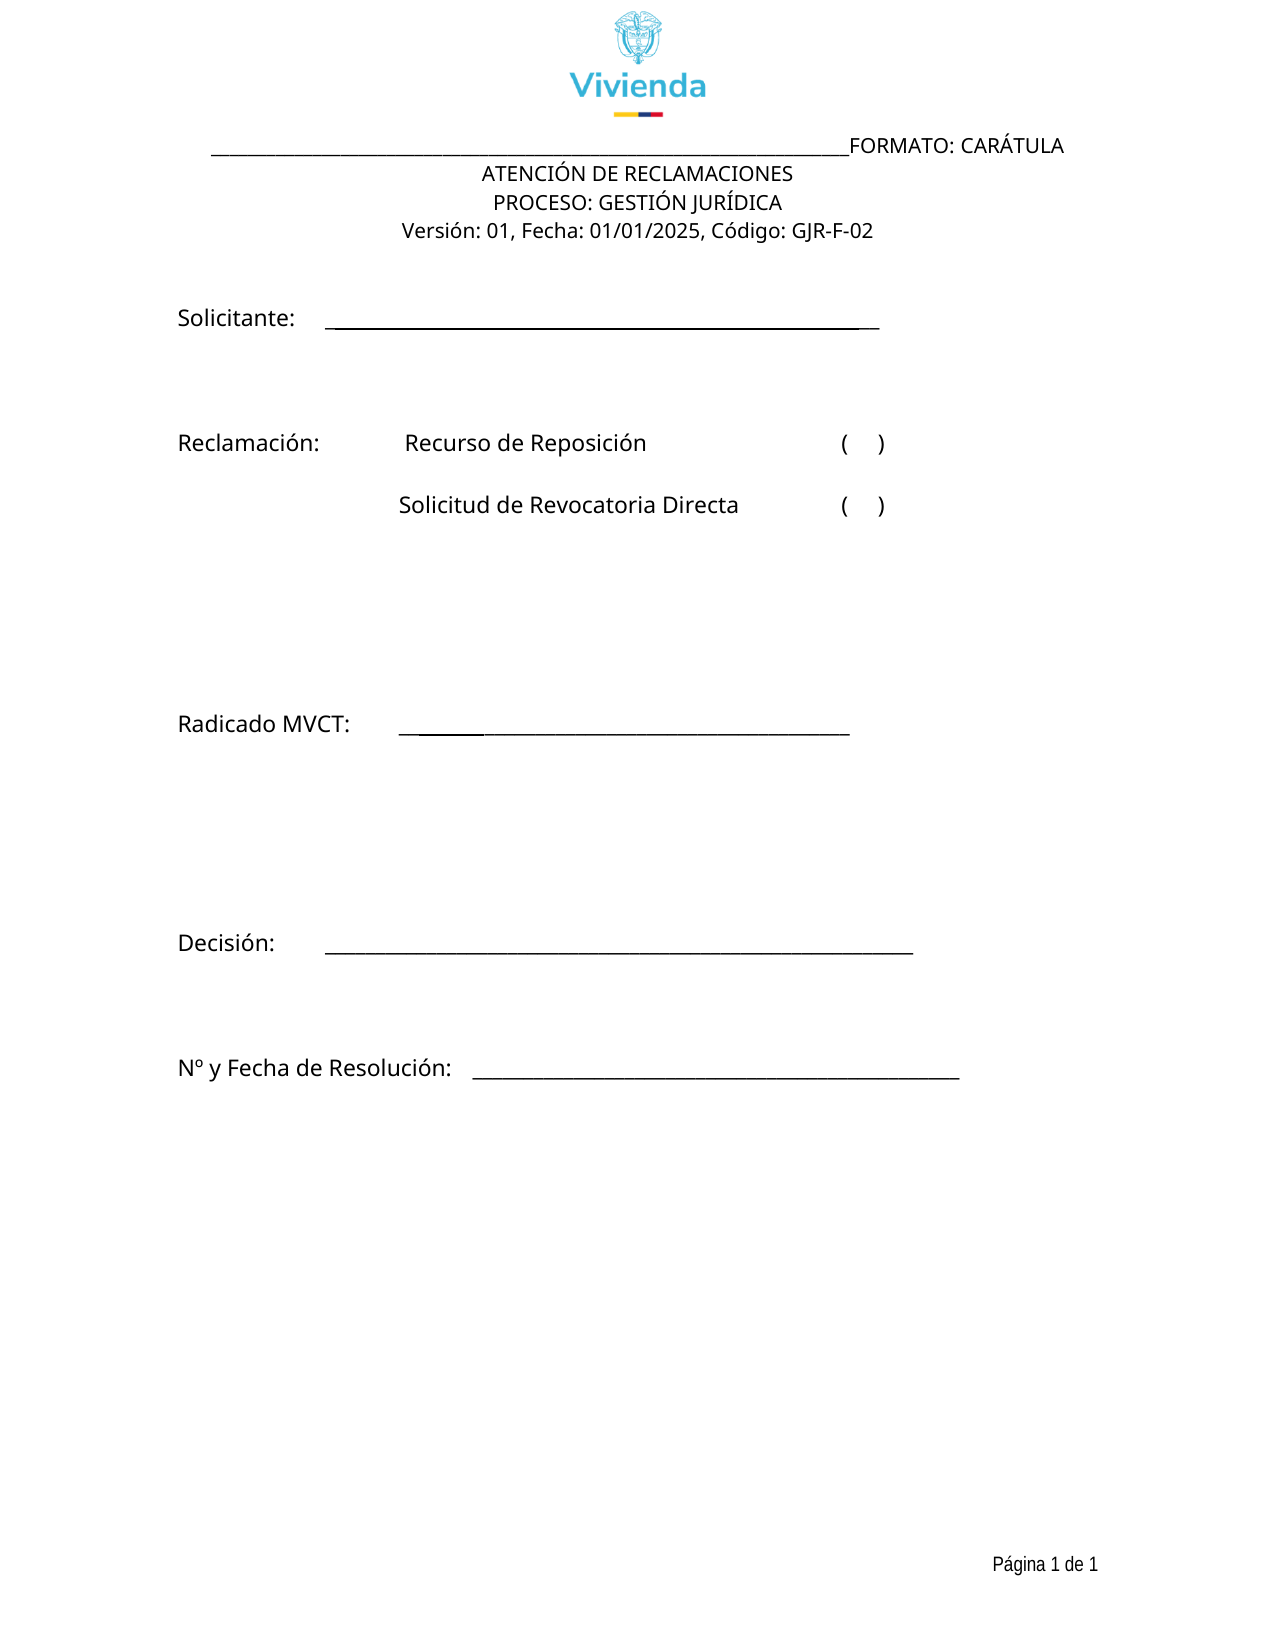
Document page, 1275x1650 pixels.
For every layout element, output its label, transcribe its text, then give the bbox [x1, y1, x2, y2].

text Decisión: __________________________________________________________ [177, 927, 1098, 958]
text Nº y Fecha de Resolución: ________________________________________________ [177, 1052, 1098, 1083]
picture [545, 0, 727, 141]
text Solicitud de Revocatoria Directa ( ) [325, 489, 1098, 520]
text Solicitante: _ __ [177, 302, 1098, 333]
text Reclamación: Recurso de Reposición ( ) [177, 427, 1098, 458]
text Radicado MVCT: __ ____________________________________ [177, 708, 1098, 739]
